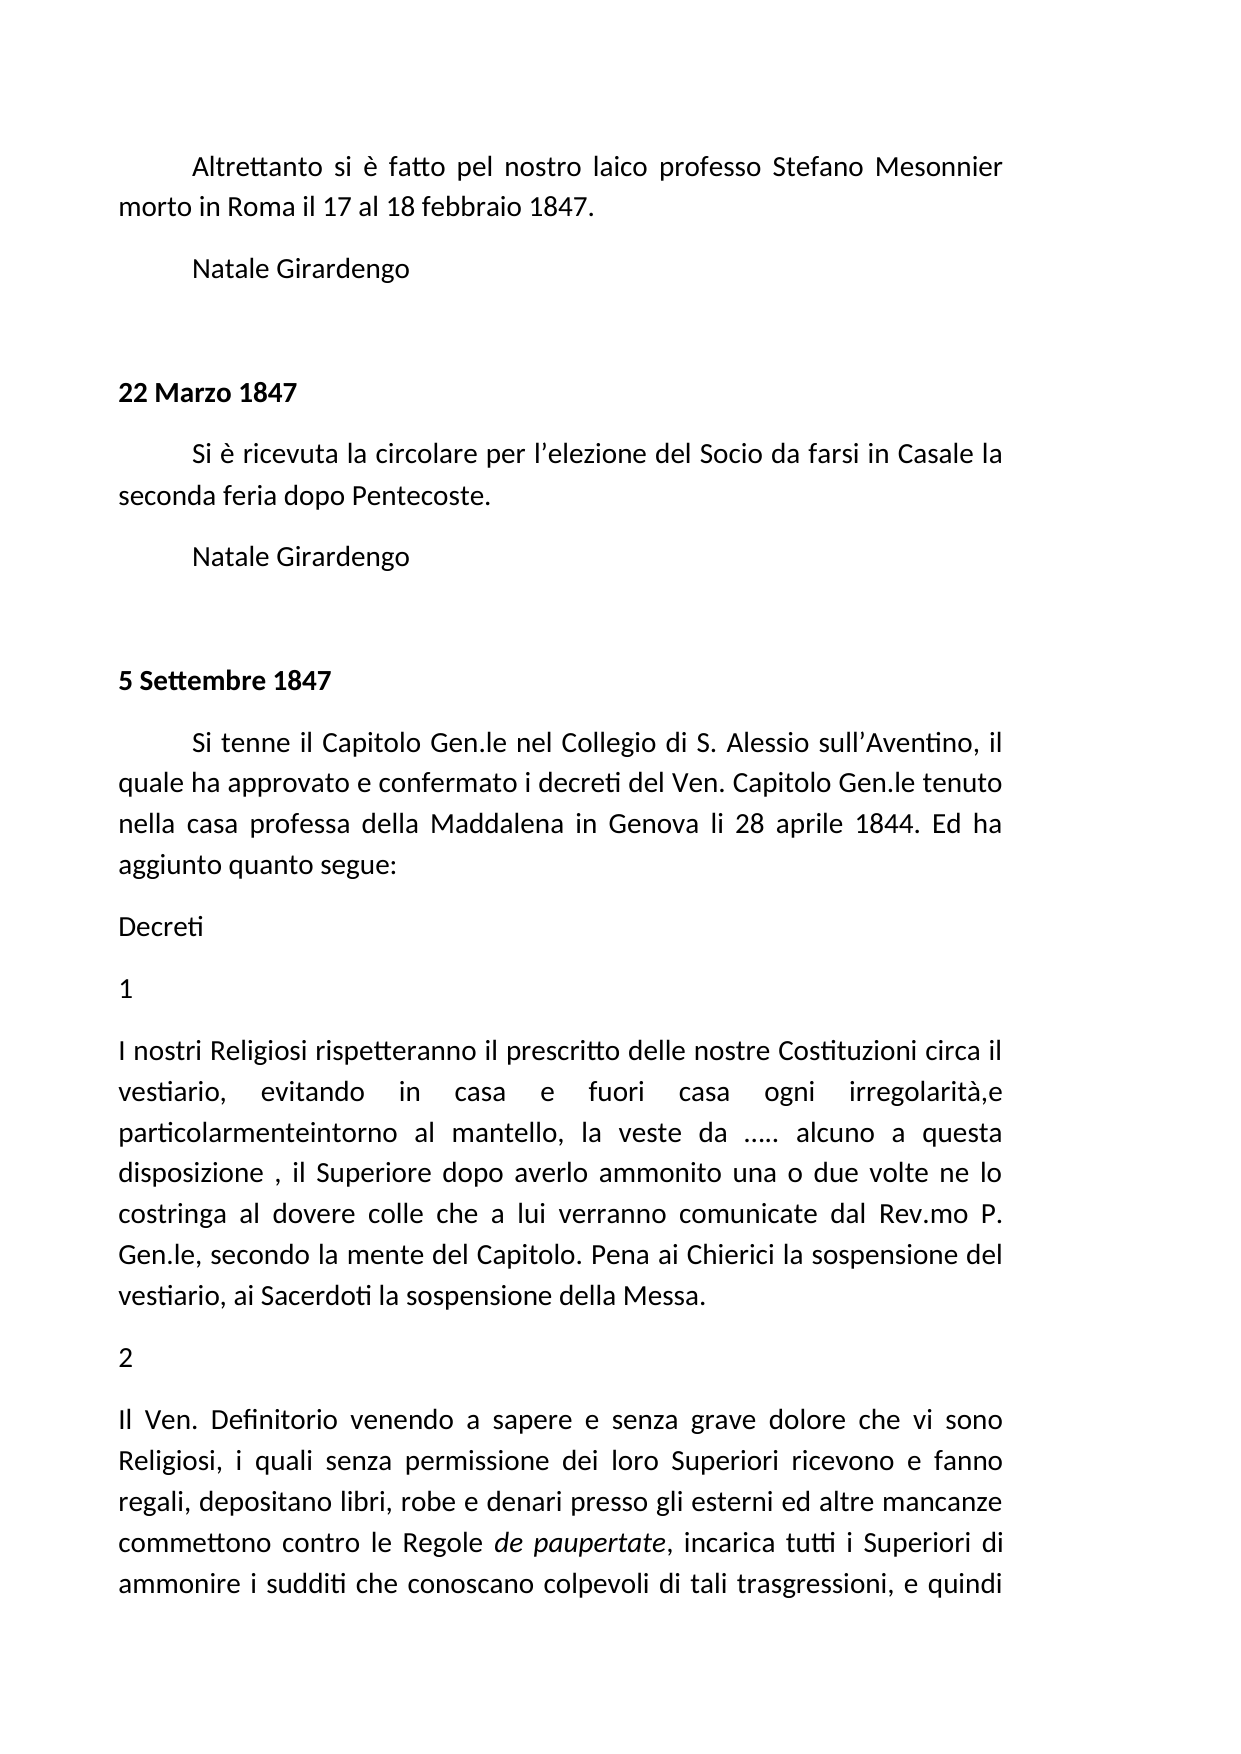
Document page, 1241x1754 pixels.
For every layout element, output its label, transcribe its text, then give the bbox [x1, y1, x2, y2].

text I nostri Religiosi rispetteranno il prescritto delle nostre Costituzioni circa il vestiario, evitando in casa e fuori casa ogni irregolarità,e particolarmenteintorno al mantello, la veste da ….. alcuno a questa disposizione , il Superiore dopo averlo ammonito una o due volte ne lo costringa al dovere colle che a lui verranno comunicate dal Rev.mo P. Gen.le, secondo la mente del Capitolo. Pena ai Chierici la sospensione del vestiario, ai Sacerdoti la sospensione della Messa. [118, 1032, 1004, 1313]
text Natale Girardengo [118, 538, 1004, 574]
text Natale Girardengo [118, 250, 1004, 286]
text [118, 1401, 1004, 1600]
text Decreti [118, 908, 1004, 944]
text Si tenne il Capitolo Gen.le nel Collegio di S. Alessio sull’Aventino, il quale ha approvato e confermato i decreti del Ven. Capitolo Gen.le tenuto nella casa professa della Maddalena in Genova li 28 aprile 1844. Ed ha aggiunto quanto segue: [118, 724, 1004, 882]
text 2 [118, 1339, 1004, 1375]
text 22 Marzo 1847 [118, 374, 1004, 409]
text Si è ricevuta la circolare per l’elezione del Socio da farsi in Casale la seconda feria dopo Pentecoste. [118, 436, 1004, 512]
text 5 Settembre 1847 [118, 662, 1004, 697]
text 1 [118, 970, 1004, 1006]
text Altrettanto si è fatto pel nostro laico professo Stefano Mesonnier morto in Roma il 17 al 18 febbraio 1847. [118, 148, 1004, 224]
